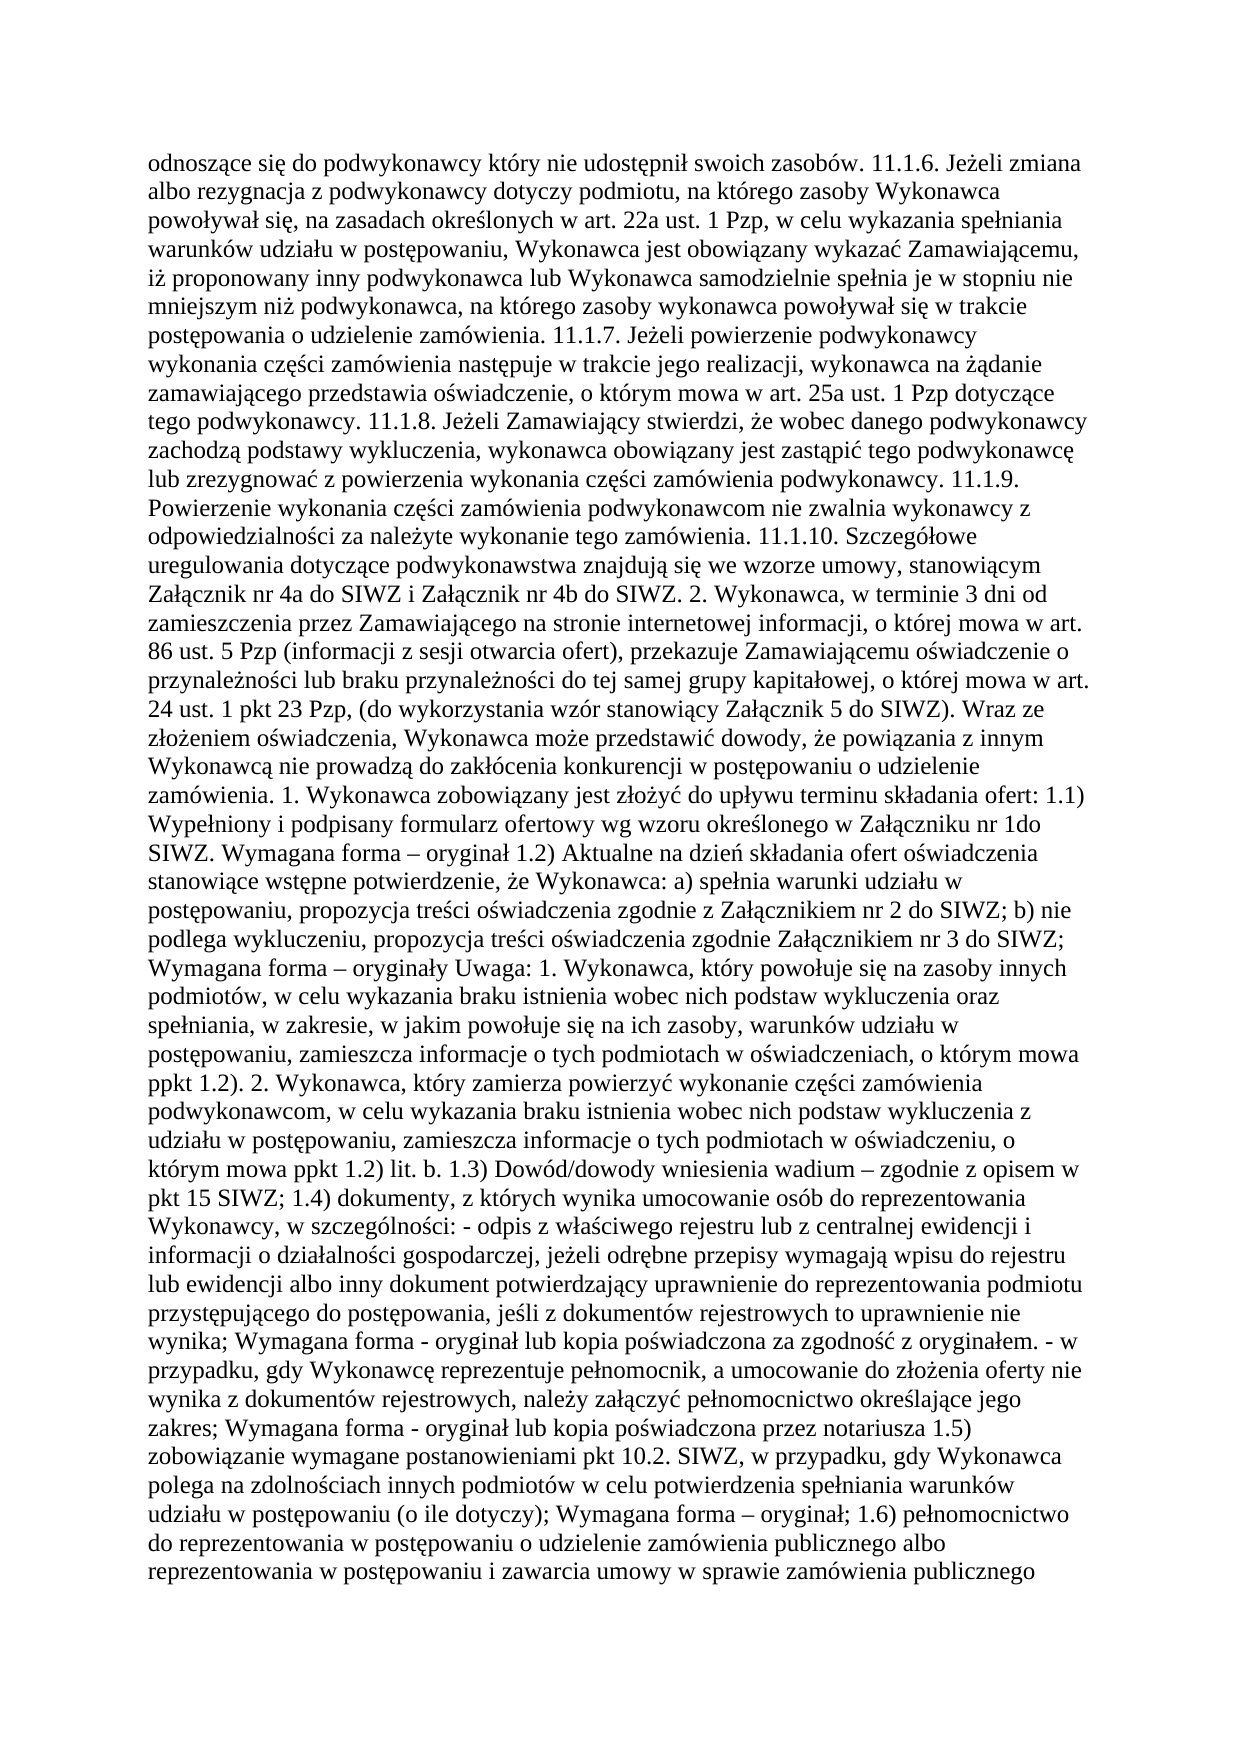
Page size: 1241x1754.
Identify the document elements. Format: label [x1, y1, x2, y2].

text [148, 148, 1093, 1585]
